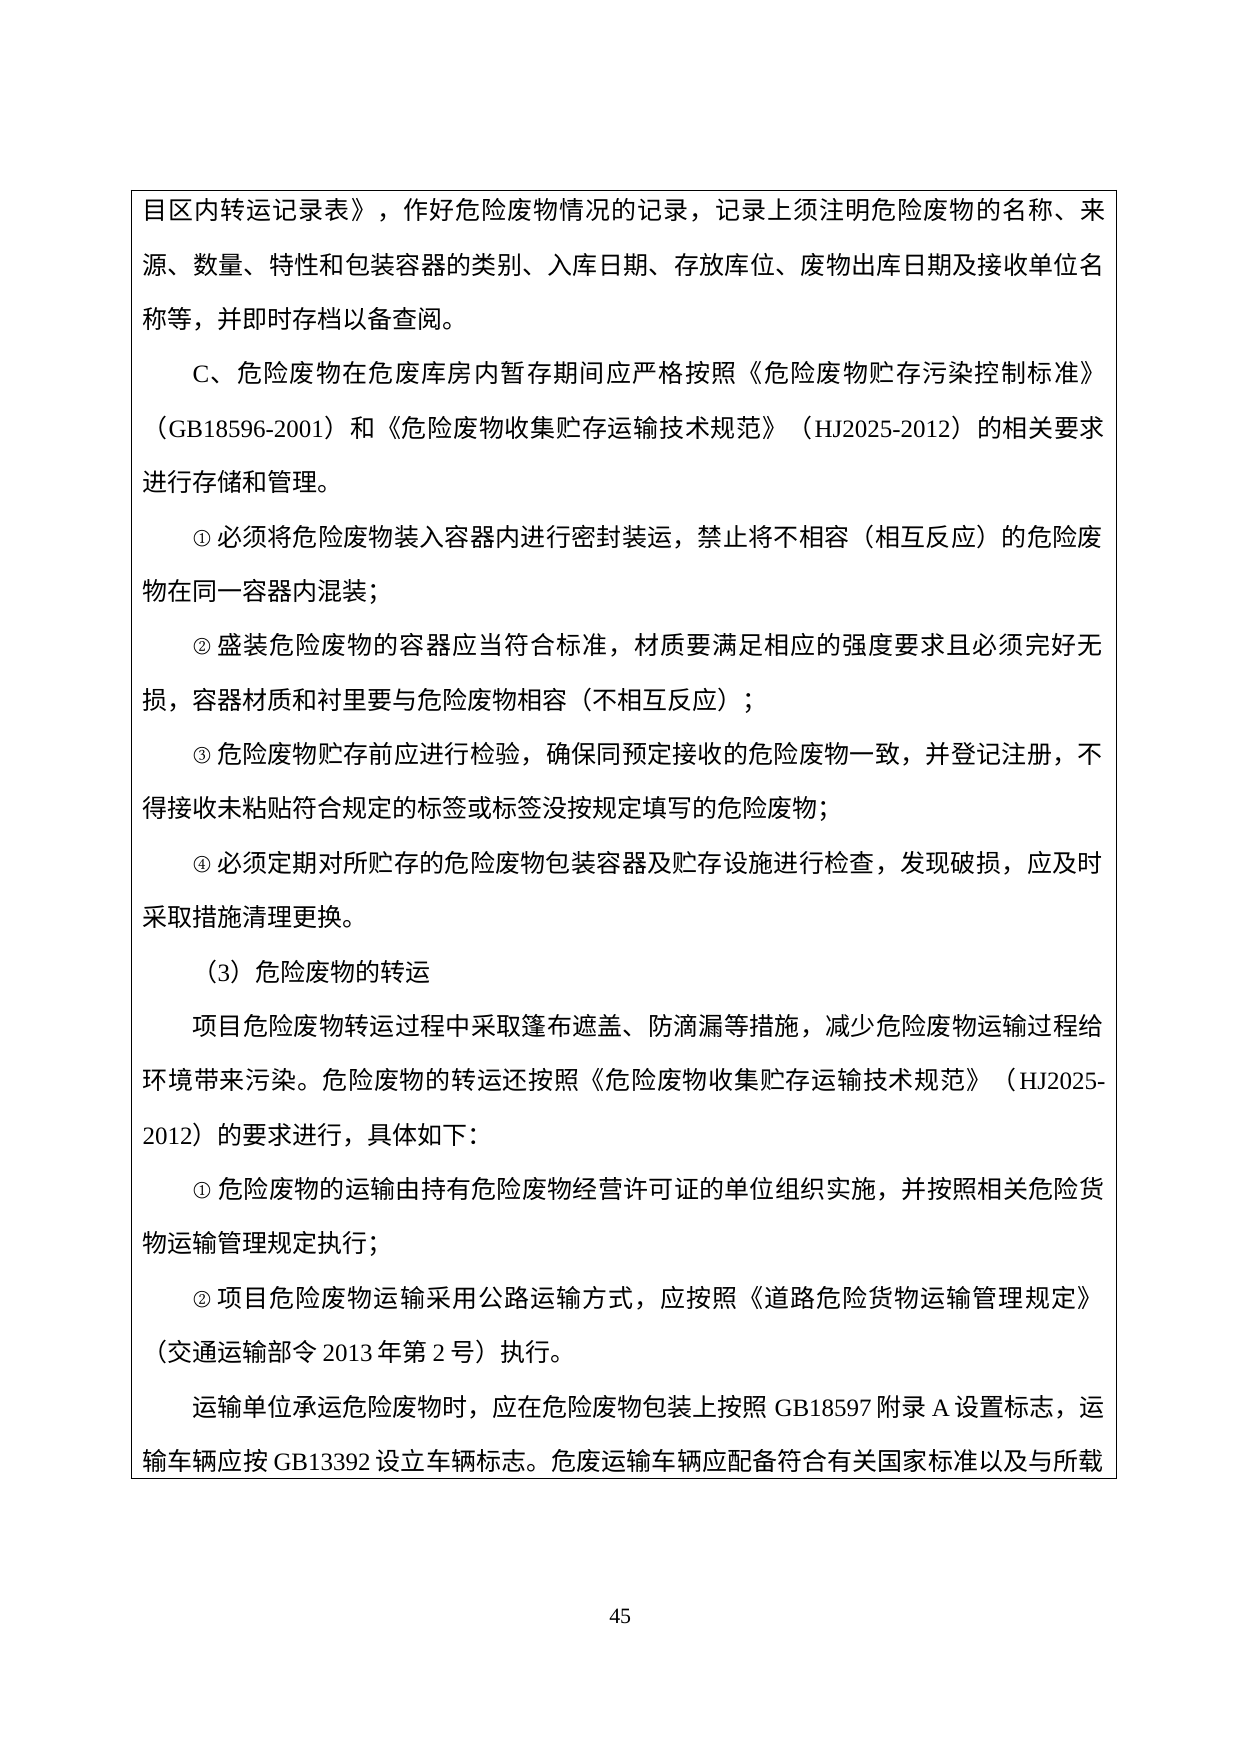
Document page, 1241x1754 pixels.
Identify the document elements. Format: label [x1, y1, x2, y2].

table_header [132, 191, 1116, 1478]
